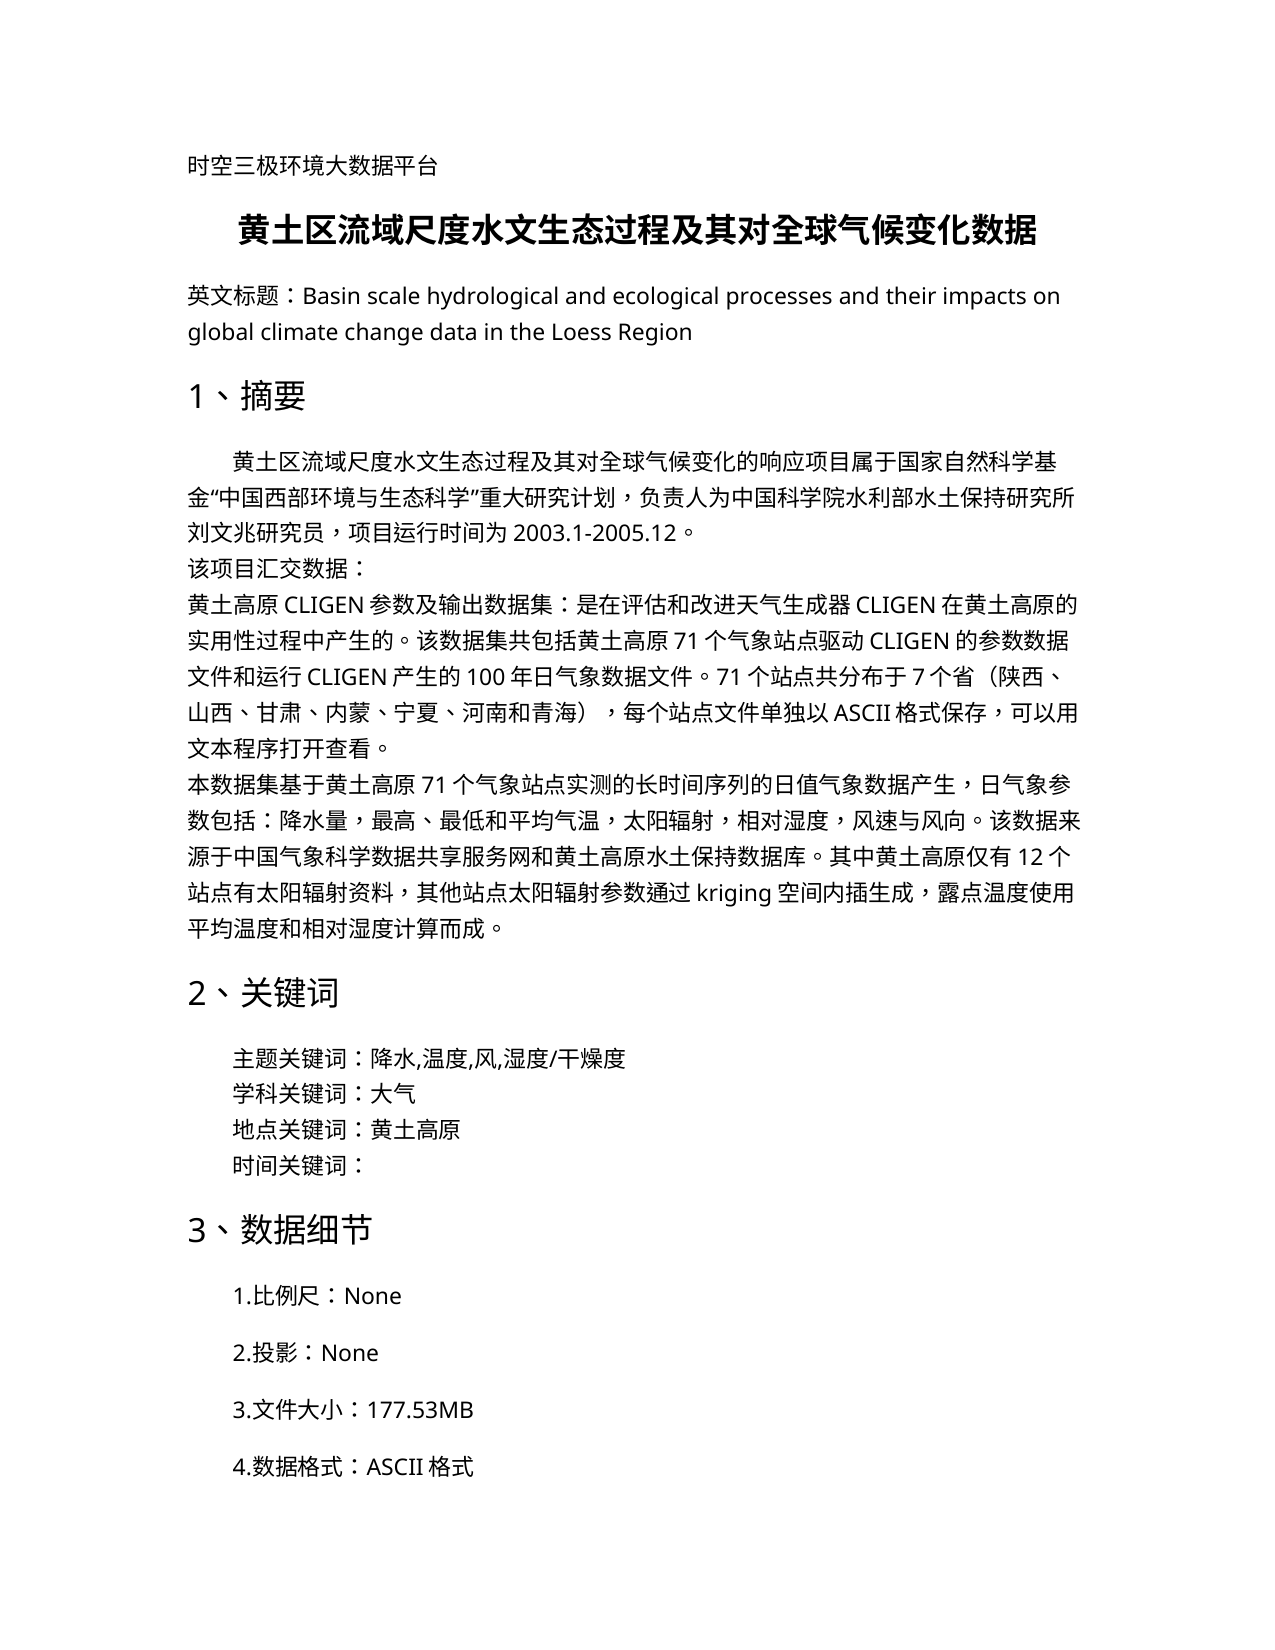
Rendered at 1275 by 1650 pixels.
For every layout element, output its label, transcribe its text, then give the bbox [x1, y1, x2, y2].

text 黄土区流域尺度水文生态过程及其对全球气候变化数据 [187, 207, 1087, 252]
text 英文标题：Basin scale hydrological and ecological processes and their impacts on global climate change data in the Loess Region [187, 280, 1087, 347]
text 1.比例尺：None [232, 1280, 1087, 1311]
text 黄土区流域尺度水文生态过程及其对全球气候变化的响应项目属于国家自然科学基金“中国西部环境与生态科学”重大研究计划，负责人为中国科学院水利部水土保持研究所刘文兆研究员，项目运行时间为2003.1-2005.12。 该项目汇交数据： 黄土高原CLIGEN参数及输出数据集：是在评估和改进天气生成器CLIGEN在黄土高原的实用性过程中产生的。该数据集共包括黄土高原71个气象站点驱动CLIGEN的参数数据文件和运行CLIGEN产生的100年日气象数据文件。71个站点共分布于7个省（陕西、山西、甘肃、内蒙、宁夏、河南和青海），每个站点文件单独以ASCII格式保存，可以用文本程序打开查看。 本数据集基于黄土高原71个气象站点实测的长时间序列的日值气象数据产生，日气象参数包括：降水量，最高、最低和平均气温，太阳辐射，相对湿度，风速与风向。该数据来源于中国气象科学数据共享服务网和黄土高原水土保持数据库。其中黄土高原仅有12个站点有太阳辐射资料，其他站点太阳辐射参数通过kriging空间内插生成，露点温度使用平均温度和相对湿度计算而成。 [187, 446, 1087, 944]
text 2、关键词 [187, 969, 1087, 1015]
text 主题关键词：降水,温度,风,湿度/干燥度 学科关键词：大气 地点关键词：黄土高原 时间关键词： [232, 1042, 1087, 1182]
text 1、摘要 [187, 372, 1087, 418]
text 3.文件大小：177.53MB [232, 1394, 1087, 1425]
text 2.投影：None [232, 1337, 1087, 1368]
text 4.数据格式：ASCII格式 [232, 1450, 1087, 1482]
text 3、数据细节 [187, 1207, 1087, 1252]
text 时空三极环境大数据平台 [187, 150, 1087, 181]
